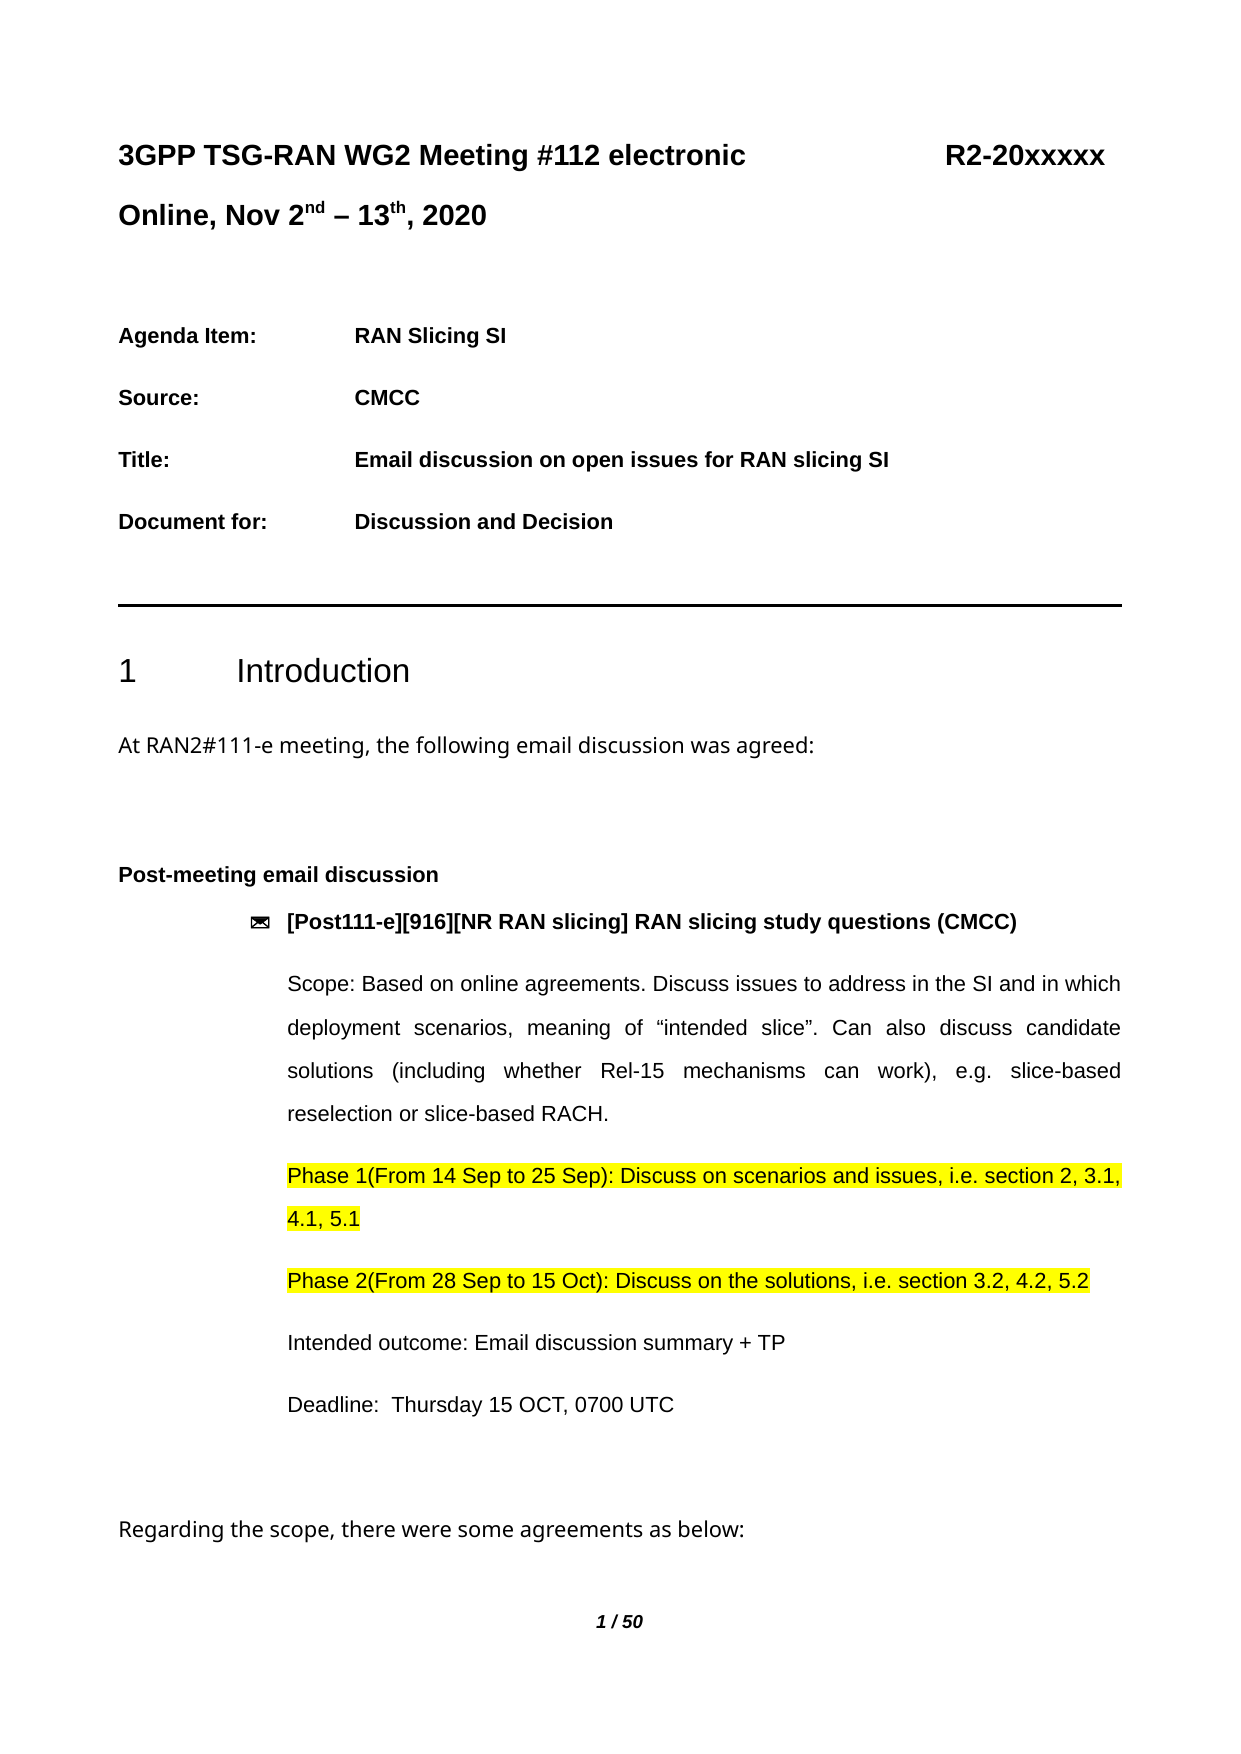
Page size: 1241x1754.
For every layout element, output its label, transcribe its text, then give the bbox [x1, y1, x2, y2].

text Source: CMCC [118, 378, 1122, 416]
text At RAN2#111-e meeting, the following email discussion was agreed: [118, 726, 1122, 763]
text Deadline: Thursday 15 OCT, 0700 UTC [249, 1386, 1122, 1423]
text Title: Email discussion on open issues for RAN slicing SI [118, 441, 1122, 478]
text Scope: Based on online agreements. Discuss issues to address in the SI and in which deployment scenarios, meaning of “intended slice”. Can also discuss candidate solutions (including whether Rel-15 mechanisms can work), e.g. slice-based reselection or slice-based RACH. [249, 965, 1122, 1132]
text Online, Nov 2nd – 13th, 2020 [118, 198, 1122, 231]
text Document for: Discussion and Decision [118, 503, 1122, 540]
text 3GPP TSG-RAN WG2 Meeting #112 electronic R2-20xxxxx [118, 138, 1122, 172]
text Intended outcome: Email discussion summary + TP [249, 1324, 1122, 1361]
text Agenda Item: RAN Slicing SI [118, 316, 1122, 354]
text Phase 1(From 14 Sep to 25 Sep): Discuss on scenarios and issues, i.e. section 2, 3.1, 4.1, 5.1 [249, 1157, 1122, 1237]
text Regarding the scope, there were some agreements as below: [118, 1510, 1122, 1548]
text Phase 2(From 28 Sep to 15 Oct): Discuss on the solutions, i.e. section 3.2, 4.2, 5.2 [249, 1262, 1122, 1299]
subtitle 1 Introduction [118, 633, 1122, 708]
list [Post111-e][916][NR RAN slicing] RAN slicing study questions (CMCC) [249, 903, 1122, 941]
text Post-meeting email discussion [118, 856, 1122, 893]
